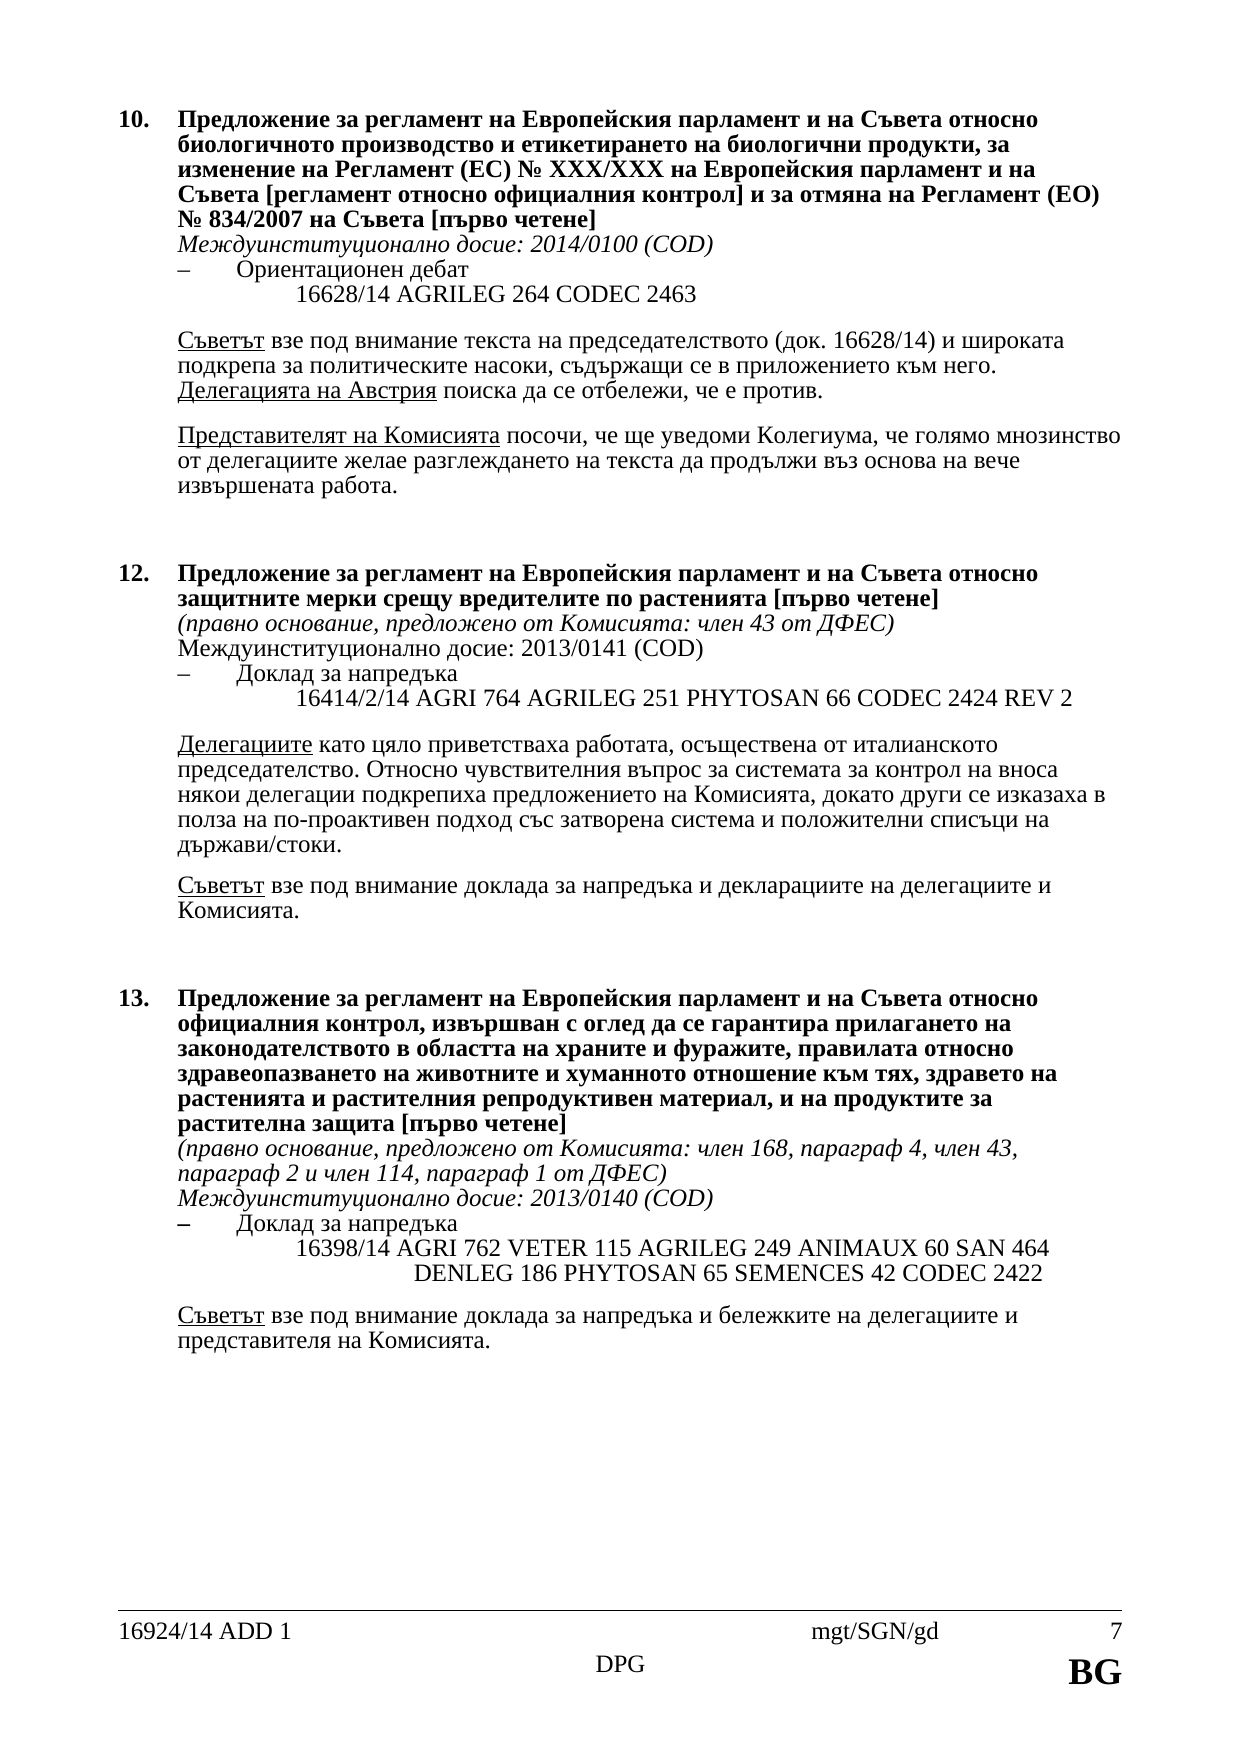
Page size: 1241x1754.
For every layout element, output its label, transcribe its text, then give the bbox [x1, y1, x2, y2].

text Съветът взе под внимание доклада за напредъка и бележките на делегациите и представителя на Комисията. [177, 1303, 1122, 1353]
text Междуинституционално досие: 2013/0140 (COD) [177, 1186, 1122, 1211]
text 13. Предложение за регламент на Европейския парламент и на Съвета относно официалния контрол, извършван с оглед да се гарантира прилагането на законодателството в областта на храните и фуражите, правилата относно здравеопазването на животните и хуманното отношение към тях, здравето на растенията и растителния репродуктивен материал, и на продуктите за растителна защита [първо четене] [118, 986, 1122, 1136]
text Междуинституционално досие: 2014/0100 (COD) [177, 232, 1122, 257]
text (правно основание, предложено от Комисията: член 168, параграф 4, член 43, параграф 2 и член 114, параграф 1 от ДФЕС) [177, 1136, 1122, 1186]
text 16414/2/14 AGRI 764 AGRILEG 251 PHYTOSAN 66 CODEC 2424 REV 2 [295, 686, 1122, 711]
text Съветът взе под внимание текста на председателството (док. 16628/14) и широката подкрепа за политическите насоки, съдържащи се в приложението към него. Делегацията на Австрия поиска да се отбележи, че е против. [177, 328, 1122, 403]
text 16398/14 AGRI 762 VETER 115 AGRILEG 249 ANIMAUX 60 SAN 464 [295, 1236, 1122, 1261]
text Делегациите като цяло приветстваха работата, осъществена от италианското председателство. Относно чувствителния въпрос за системата за контрол на вноса някои делегации подкрепиха предложението на Комисията, докато други се изказаха в полза на по-проактивен подход със затворена система и положителни списъци на държави/стоки. [177, 732, 1122, 857]
text DENLEG 186 PHYTOSAN 65 SEMENCES 42 CODEC 2422 [413, 1261, 1122, 1286]
text Доклад за напредъка [177, 661, 1122, 686]
text Доклад за напредъка [177, 1211, 1122, 1236]
text Междуинституционално досие: 2013/0141 (COD) [177, 636, 1122, 661]
text Представителят на Комисията посочи, че ще уведоми Колегиума, че голямо мнозинство от делегациите желае разглеждането на текста да продължи въз основа на вече извършената работа. [177, 424, 1122, 499]
text 16628/14 AGRILEG 264 CODEC 2463 [295, 282, 1122, 307]
text Ориентационен дебат [177, 257, 1122, 282]
text 12. Предложение за регламент на Европейския парламент и на Съвета относно защитните мерки срещу вредителите по растенията [първо четене] [118, 561, 1122, 611]
text Съветът взе под внимание доклада за напредъка и декларациите на делегациите и Комисията. [177, 874, 1122, 924]
text (правно основание, предложено от Комисията: член 43 от ДФЕС) [177, 611, 1122, 636]
text 10. Предложение за регламент на Европейския парламент и на Съвета относно биологичното производство и етикетирането на биологични продукти, за изменение на Регламент (ЕС) № XXX/XXX на Европейския парламент и на Съвета [регламент относно официалния контрол] и за отмяна на Регламент (ЕО) № 834/2007 на Съвета [първо четене] [118, 107, 1122, 232]
